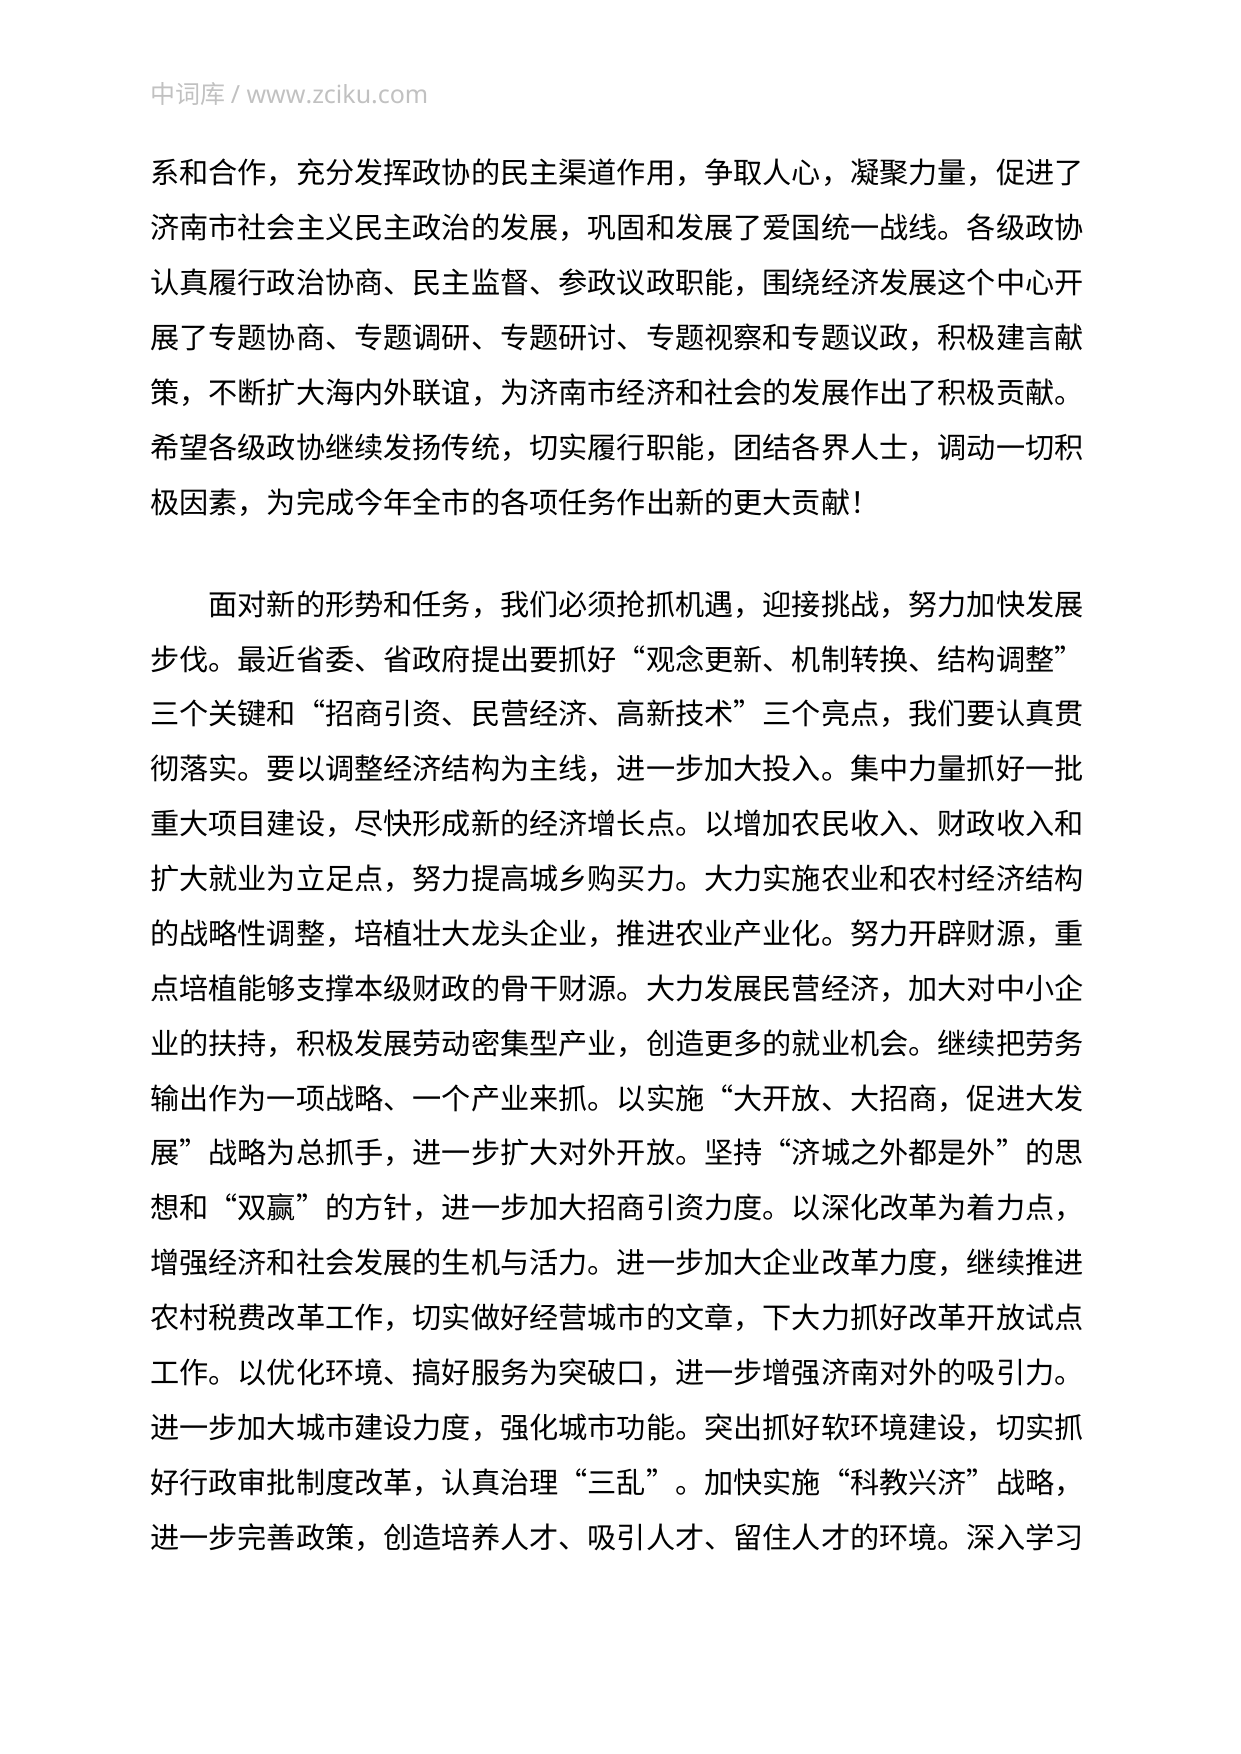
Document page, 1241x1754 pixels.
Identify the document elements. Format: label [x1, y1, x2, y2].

text [150, 150, 1090, 522]
text [150, 581, 1090, 1557]
